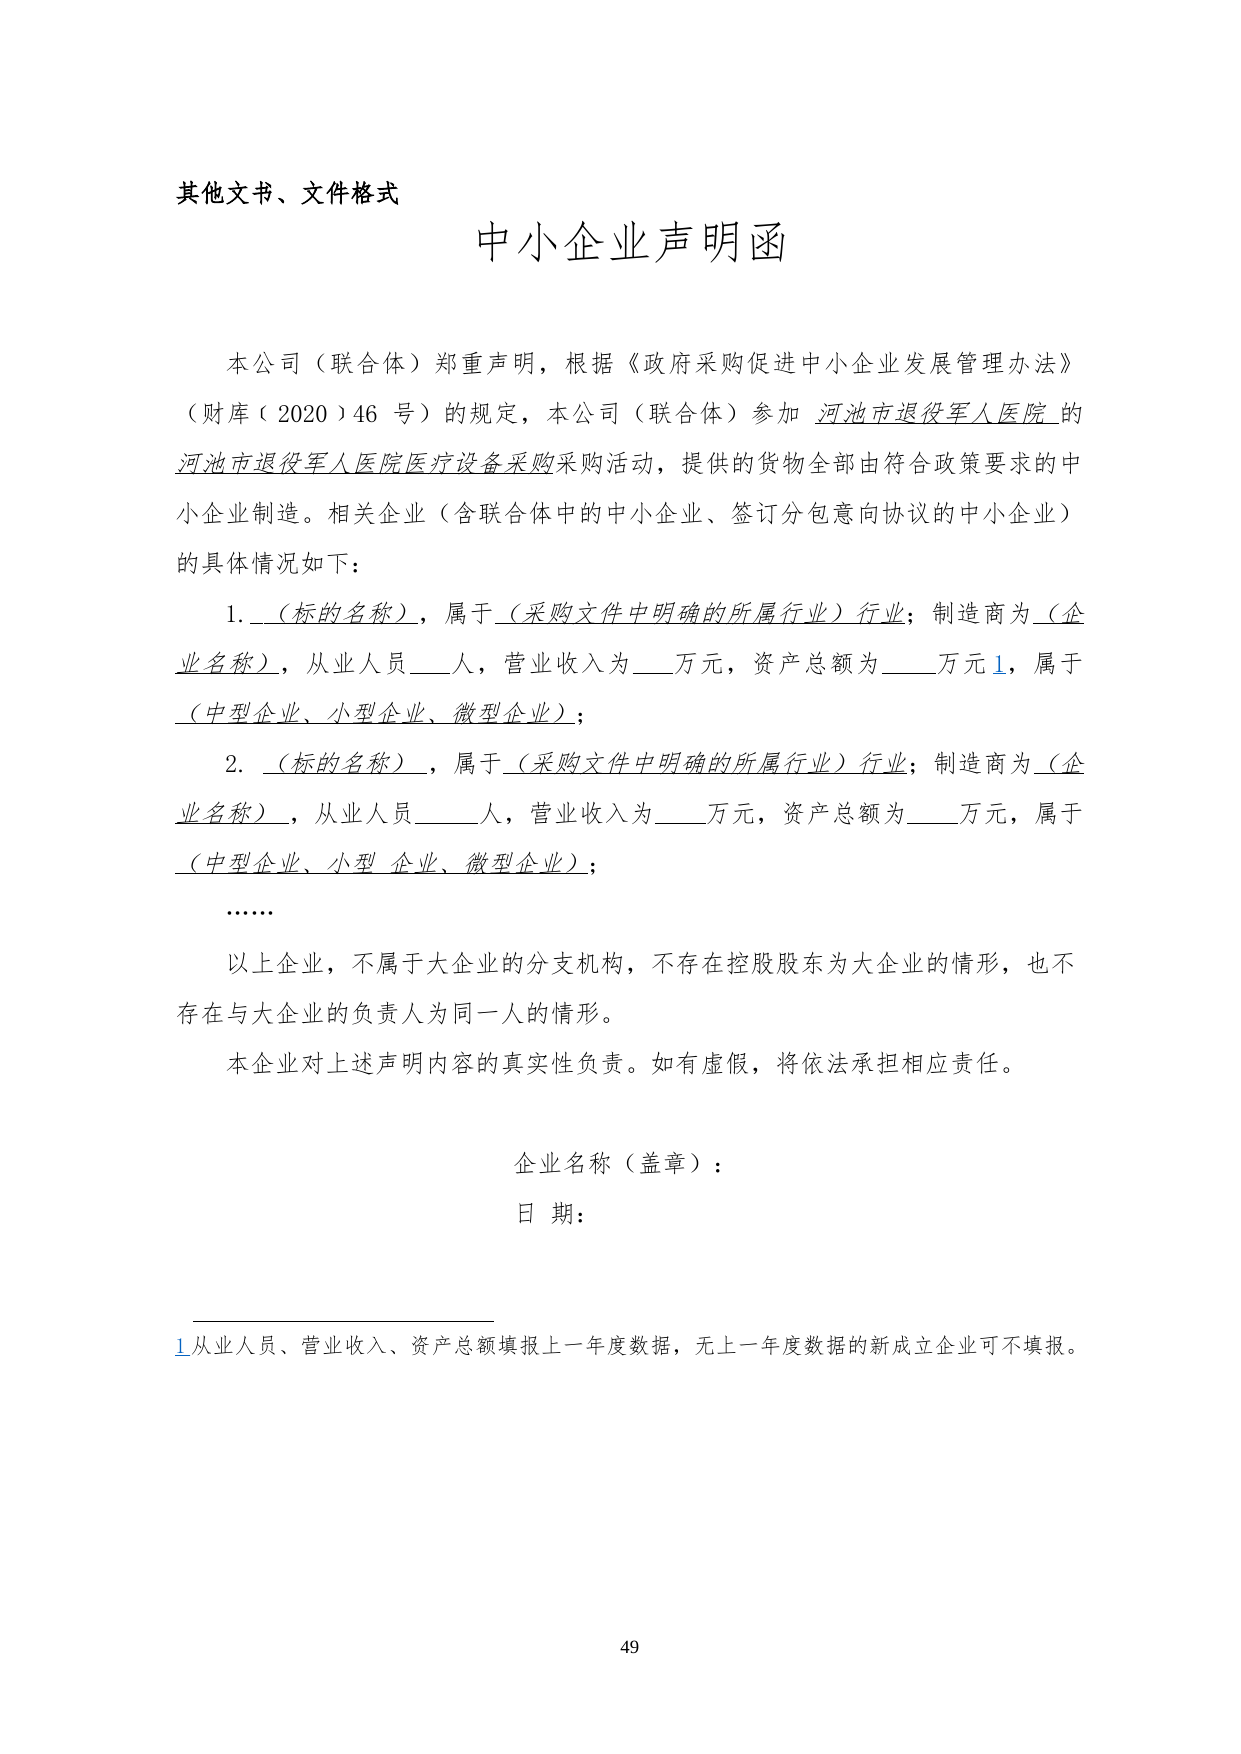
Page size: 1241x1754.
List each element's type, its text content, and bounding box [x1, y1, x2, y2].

text 企业名称（盖章）： [175, 1132, 1084, 1182]
text …… [175, 882, 1084, 932]
text 2. （标的名称） ，属于（采购文件中明确的所属行业）行业；制造商为（企业名称） ，从业人员 人，营业收入为 万元，资产总额为 万元，属于（中型企业、小型 企业、微型企业）； [175, 732, 1084, 882]
text 1. （标的名称），属于（采购文件中明确的所属行业）行业；制造商为（企业名称），从业人员 人，营业收入为 万元，资产总额为 万元1，属于（中型企业、小型企业、微型企业）； [175, 582, 1084, 732]
text 本公司（联合体）郑重声明，根据《政府采购促进中小企业发展管理办法》（财库﹝2020﹞46 号）的规定，本公司（联合体）参加 河池市退役军人医院 的河池市退役军人医院医疗设备采购采购活动，提供的货物全部由符合政策要求的中小企业制造。相关企业（含联合体中的中小企业、签订分包意向协议的中小企业）的具体情况如下： [175, 332, 1084, 582]
text 本企业对上述声明内容的真实性负责。如有虚假，将依法承担相应责任。 [175, 1032, 1084, 1082]
text 日 期： [175, 1182, 1084, 1232]
text 其他文书、文件格式 [175, 158, 1084, 212]
text 中小企业声明函 [175, 212, 1084, 265]
text 以上企业，不属于大企业的分支机构，不存在控股股东为大企业的情形，也不存在与大企业的负责人为同一人的情形。 [175, 932, 1084, 1032]
text 1从业人员、营业收入、资产总额填报上一年度数据，无上一年度数据的新成立企业可不填报。 [175, 1332, 1084, 1357]
